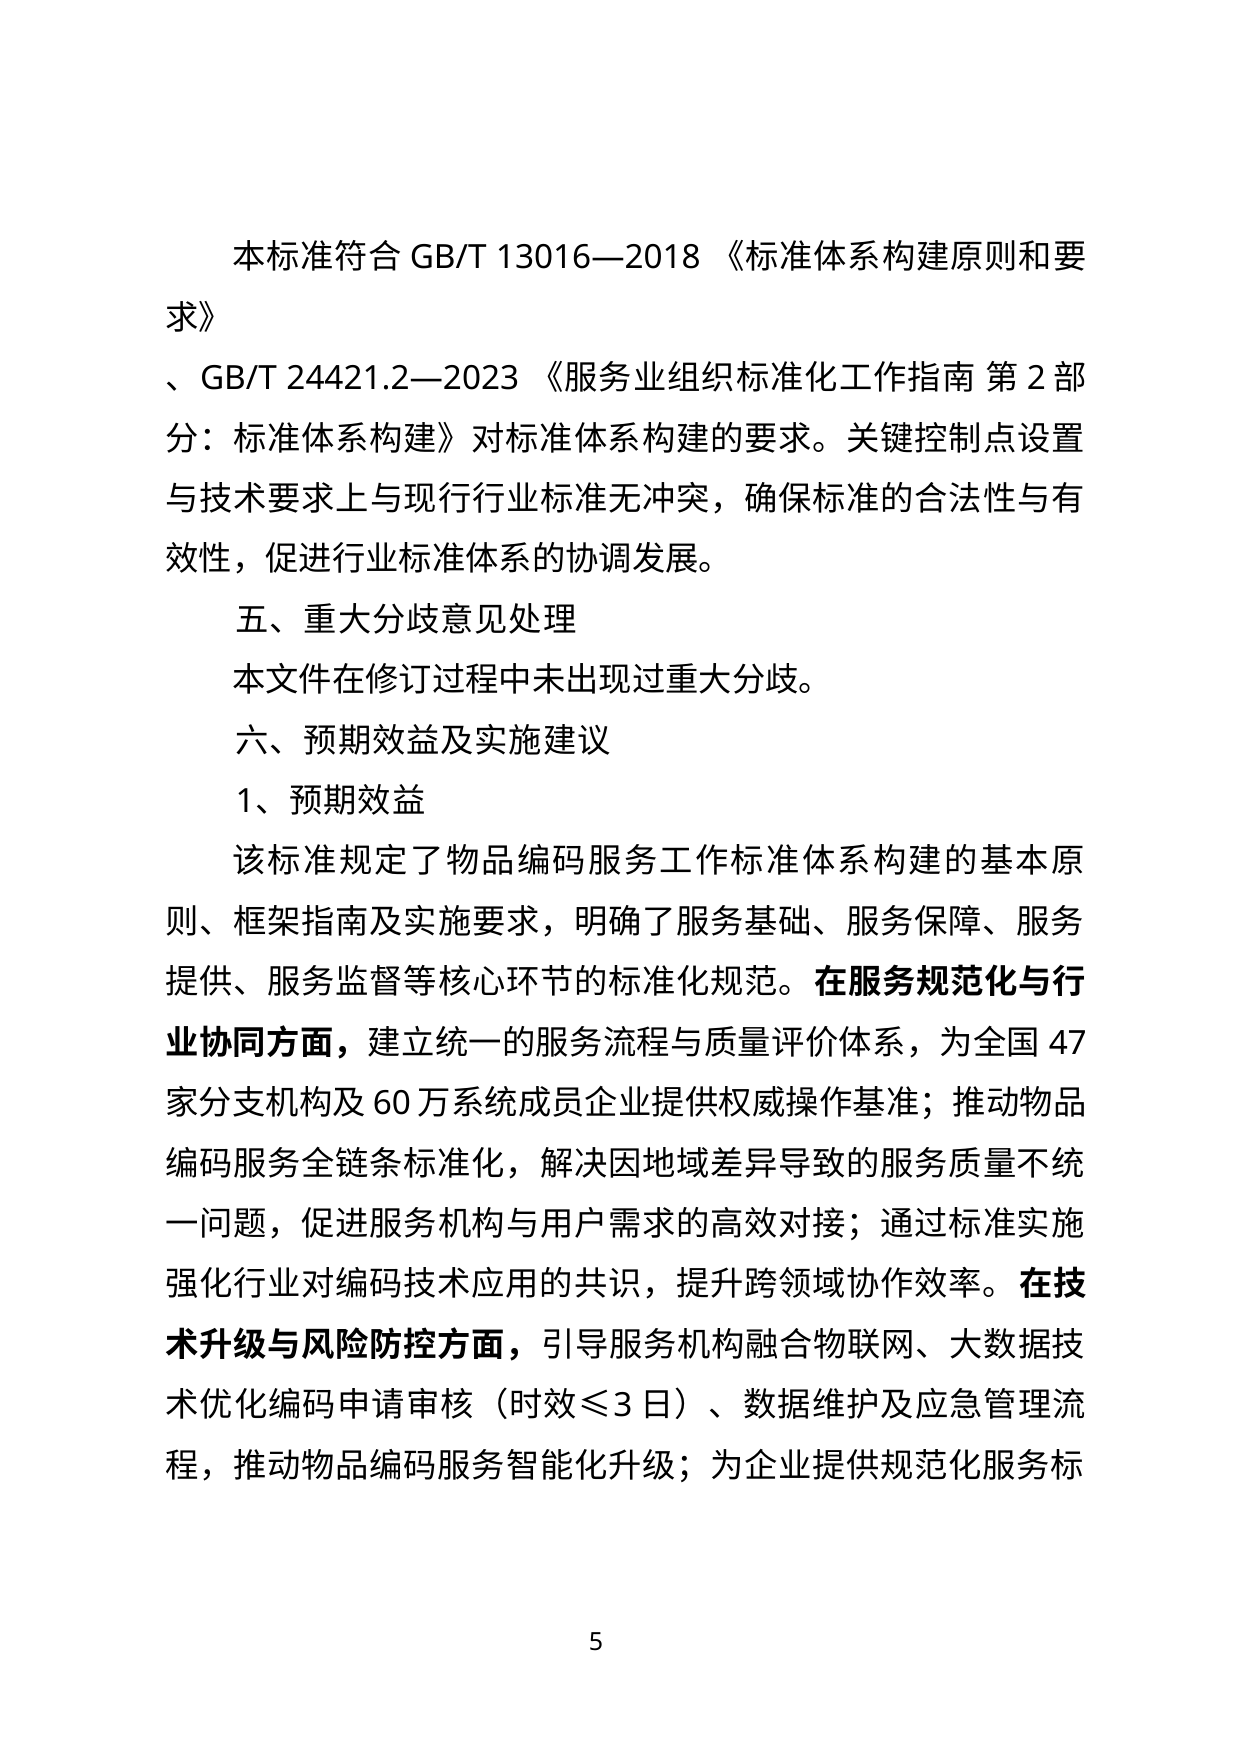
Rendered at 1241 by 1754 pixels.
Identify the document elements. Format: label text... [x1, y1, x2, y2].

text 、GB/T 24421.2—2023 《服务业组织标准化工作指南 第2部分：标准体系构建》对标准体系构建的要求。关键控制点设置与技术要求上与现行行业标准无冲突，确保标准的合法性与有效性，促进行业标准体系的协调发展。 [165, 341, 1087, 583]
text 本文件在修订过程中未出现过重大分歧。 [165, 643, 1087, 704]
text 本标准符合GB/T 13016—2018 《标准体系构建原则和要求》 [165, 220, 1087, 341]
list 预期效益 [165, 764, 1087, 824]
list 预期效益及实施建议 [165, 704, 1087, 764]
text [165, 824, 1087, 1489]
list 五、重大分歧意见处理 [165, 583, 1087, 643]
